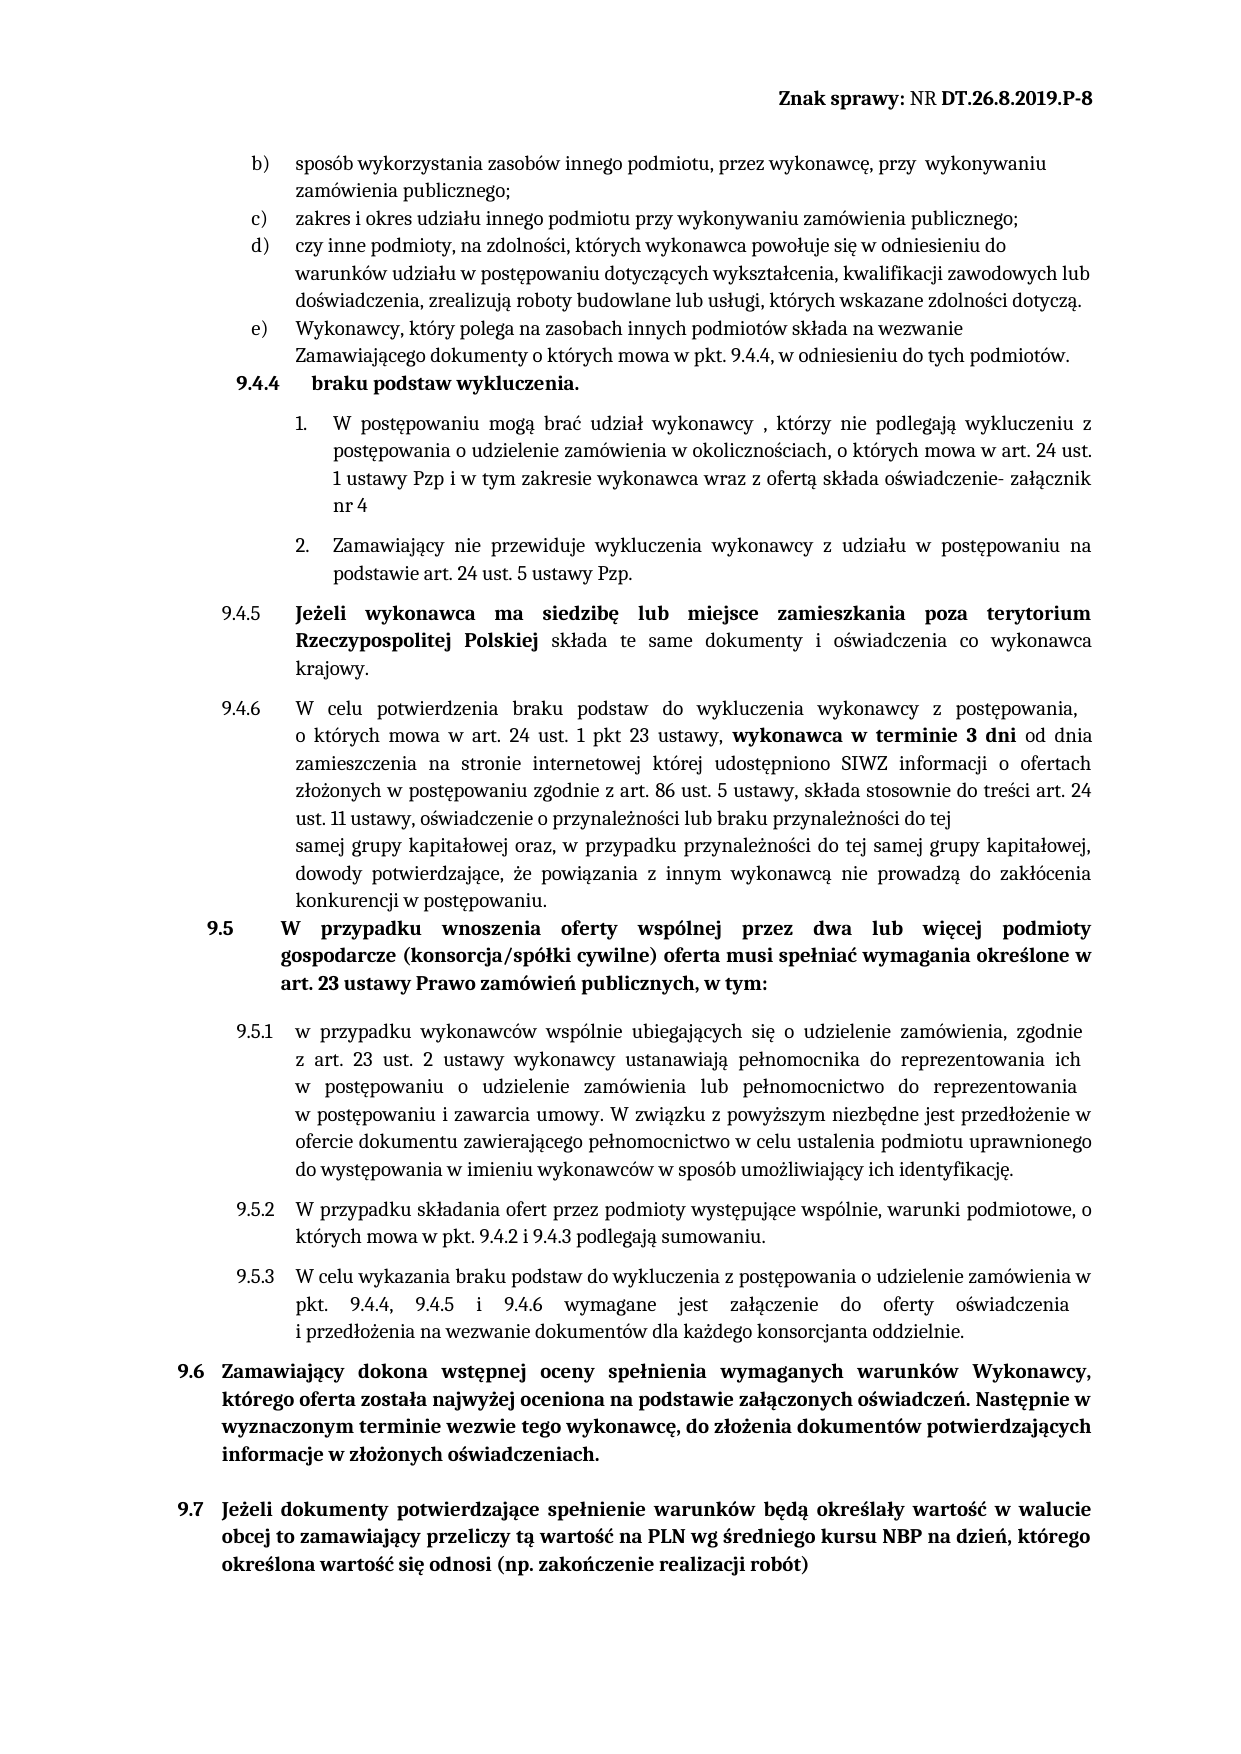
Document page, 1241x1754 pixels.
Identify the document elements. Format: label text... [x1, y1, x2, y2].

list W postępowaniu mogą brać udział wykonawcy , którzy nie podlegają wykluczeniu z postępowania o udzielenie zamówienia w okolicznościach, o których mowa w art. 24 ust. 1 ustawy Pzp i w tym zakresie wykonawca wraz z ofertą składa oświadczenie- załącznik nr 4 [295, 412, 1092, 518]
list zakres i okres udziału innego podmiotu przy wykonywaniu zamówienia publicznego; [251, 207, 1092, 231]
list braku podstaw wykluczenia. [236, 372, 1092, 396]
list W przypadku składania ofert przez podmioty występujące wspólnie, warunki podmiotowe, o których mowa w pkt. 9.4.2 i 9.4.3 podlegają sumowaniu. [236, 1197, 1092, 1249]
list Jeżeli wykonawca ma siedzibę lub miejsce zamieszkania poza terytorium Rzeczypospolitej Polskiej składa te same dokumenty i oświadczenia co wykonawca krajowy. [222, 602, 1092, 681]
list czy inne podmioty, na zdolności, których wykonawca powołuje się w odniesieniu do warunków udziału w postępowaniu dotyczących wykształcenia, kwalifikacji zawodowych lub doświadczenia, zrealizują roboty budowlane lub usługi, których wskazane zdolności dotyczą. [251, 234, 1092, 313]
list W celu potwierdzenia braku podstaw do wykluczenia wykonawcy z postępowania, o których mowa w art. 24 ust. 1 pkt 23 ustawy, wykonawca w terminie 3 dni od dnia zamieszczenia na stronie internetowej której udostępniono SIWZ informacji o ofertach złożonych w postępowaniu zgodnie z art. 86 ust. 5 ustawy, składa stosownie do treści art. 24 ust. 11 ustawy, oświadczenie o przynależności lub braku przynależności do tej [222, 697, 1092, 831]
list w przypadku wykonawców wspólnie ubiegających się o udzielenie zamówienia, zgodnie z art. 23 ust. 2 ustawy wykonawcy ustanawiają pełnomocnika do reprezentowania ich w postępowaniu o udzielenie zamówienia lub pełnomocnictwo do reprezentowania w postępowaniu i zawarcia umowy. W związku z powyższym niezbędne jest przedłożenie w ofercie dokumentu zawierającego pełnomocnictwo w celu ustalenia podmiotu uprawnionego do występowania w imieniu wykonawców w sposób umożliwiający ich identyfikację. [236, 1020, 1092, 1181]
list Jeżeli dokumenty potwierdzające spełnienie warunków będą określały wartość w walucie obcej to zamawiający przeliczy tą wartość na PLN wg średniego kursu NBP na dzień, którego określona wartość się odnosi (np. zakończenie realizacji robót) [177, 1497, 1092, 1576]
list Zamawiający nie przewiduje wykluczenia wykonawcy z udziału w postępowaniu na podstawie art. 24 ust. 5 ustawy Pzp. [295, 534, 1092, 586]
list Zamawiający dokona wstępnej oceny spełnienia wymaganych warunków Wykonawcy, którego oferta została najwyżej oceniona na podstawie załączonych oświadczeń. Następnie w wyznaczonym terminie wezwie tego wykonawcę, do złożenia dokumentów potwierdzających informacje w złożonych oświadczeniach. [177, 1360, 1092, 1466]
list W przypadku wnoszenia oferty wspólnej przez dwa lub więcej podmioty gospodarcze (konsorcja/spółki cywilne) oferta musi spełniać wymagania określone w art. 23 ustawy Prawo zamówień publicznych, w tym: [207, 917, 1092, 996]
list sposób wykorzystania zasobów innego podmiotu, przez wykonawcę, przy wykonywaniu zamówienia publicznego; [251, 152, 1092, 203]
list W celu wykazania braku podstaw do wykluczenia z postępowania o udzielenie zamówienia w pkt. 9.4.4, 9.4.5 i 9.4.6 wymagane jest załączenie do oferty oświadczenia i przedłożenia na wezwanie dokumentów dla każdego konsorcjanta oddzielnie. [236, 1265, 1092, 1344]
list samej grupy kapitałowej oraz, w przypadku przynależności do tej samej grupy kapitałowej, dowody potwierdzające, że powiązania z innym wykonawcą nie prowadzą do zakłócenia konkurencji w postępowaniu. [295, 834, 1092, 913]
list Wykonawcy, który polega na zasobach innych podmiotów składa na wezwanie Zamawiającego dokumenty o których mowa w pkt. 9.4.4, w odniesieniu do tych podmiotów. [251, 317, 1092, 368]
